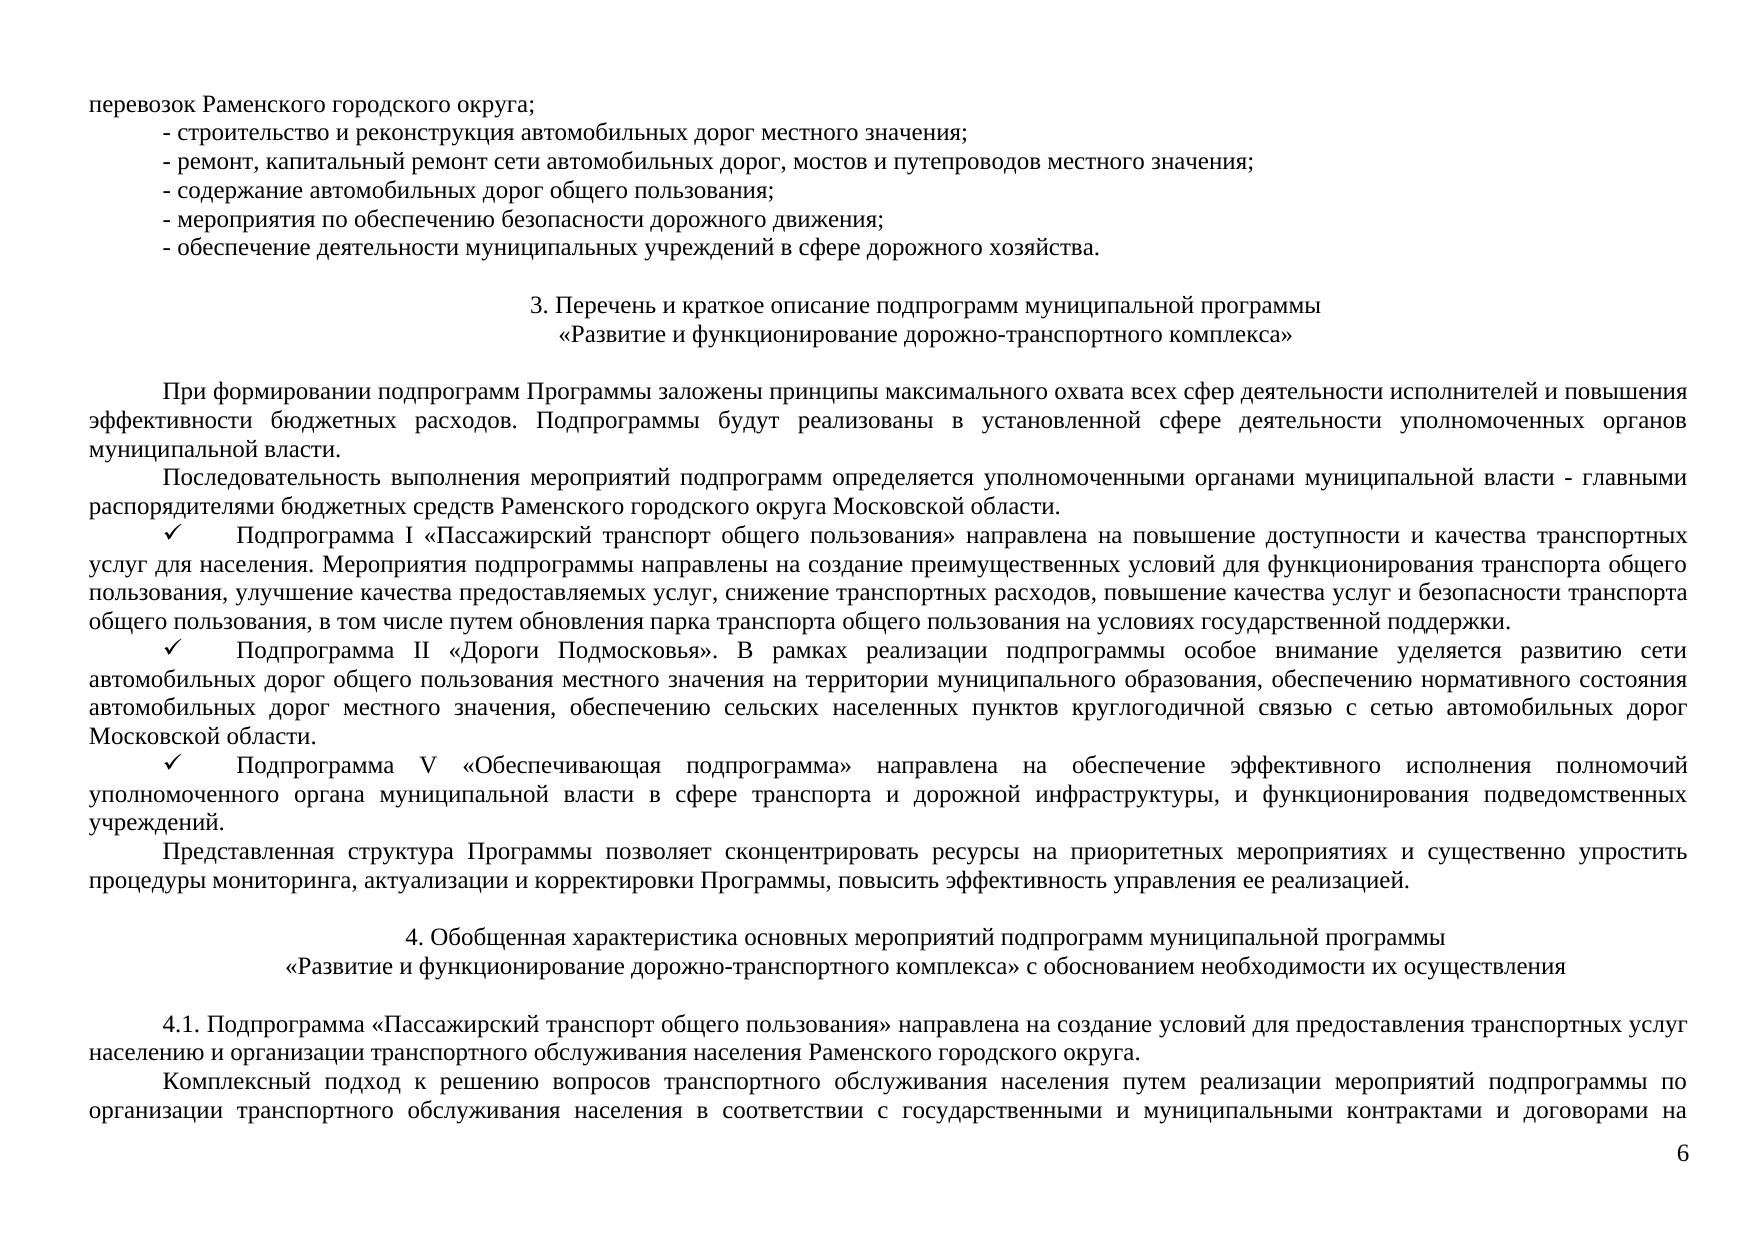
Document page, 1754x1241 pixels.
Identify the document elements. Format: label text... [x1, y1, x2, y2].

text Представленная структура Программы позволяет сконцентрировать ресурсы на приоритетных мероприятиях и существенно упростить процедуры мониторинга, актуализации и корректировки Программы, повысить эффективность управления ее реализацией. [89, 836, 1689, 894]
text Последовательность выполнения мероприятий подпрограмм определяется уполномоченными органами муниципальной власти - главными распорядителями бюджетных средств Раменского городского округа Московской области. [89, 462, 1689, 520]
text «Развитие и функционирование дорожно-транспортного комплекса» [89, 319, 1689, 347]
text При формировании подпрограмм Программы заложены принципы максимального охвата всех сфер деятельности исполнителей и повышения эффективности бюджетных расходов. Подпрограммы будут реализованы в установленной сфере деятельности уполномоченных органов муниципальной власти. [89, 376, 1689, 462]
text - обеспечение деятельности муниципальных учреждений в сфере дорожного хозяйства. [89, 232, 1689, 261]
list Подпрограмма II «Дороги Подмосковья». В рамках реализации подпрограммы особое внимание уделяется развитию сети автомобильных дорог общего пользования местного значения на территории муниципального образования, обеспечению нормативного состояния автомобильных дорог местного значения, обеспечению сельских населенных пунктов круглогодичной связью с сетью автомобильных дорог Московской области. [89, 635, 1689, 750]
text 4.1. Подпрограмма «Пассажирский транспорт общего пользования» направлена на создание условий для предоставления транспортных услуг населению и организации транспортного обслуживания населения Раменского городского округа. [89, 1009, 1689, 1066]
list Подпрограмма I «Пассажирский транспорт общего пользования» направлена на повышение доступности и качества транспортных услуг для населения. Мероприятия подпрограммы направлены на создание преимущественных условий для функционирования транспорта общего пользования, улучшение качества предоставляемых услуг, снижение транспортных расходов, повышение качества услуг и безопасности транспорта общего пользования, в том числе путем обновления парка транспорта общего пользования на условиях государственной поддержки. [89, 520, 1689, 635]
text - содержание автомобильных дорог общего пользования; [89, 175, 1689, 204]
text - ремонт, капитальный ремонт сети автомобильных дорог, мостов и путепроводов местного значения; [89, 146, 1689, 175]
text «Развитие и функционирование дорожно-транспортного комплекса» с обоснованием необходимости их осуществления [89, 951, 1689, 980]
text 3. Перечень и краткое описание подпрограмм муниципальной программы [89, 290, 1689, 319]
list Подпрограмма V «Обеспечивающая подпрограмма» направлена на обеспечение эффективного исполнения полномочий уполномоченного органа муниципальной власти в сфере транспорта и дорожной инфраструктуры, и функционирования подведомственных учреждений. [89, 750, 1689, 836]
text - строительство и реконструкция автомобильных дорог местного значения; [89, 117, 1689, 146]
text 4. Обобщенная характеристика основных мероприятий подпрограмм муниципальной программы [89, 922, 1689, 951]
text - мероприятия по обеспечению безопасности дорожного движения; [89, 204, 1689, 232]
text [89, 1066, 1689, 1124]
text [89, 89, 1689, 117]
